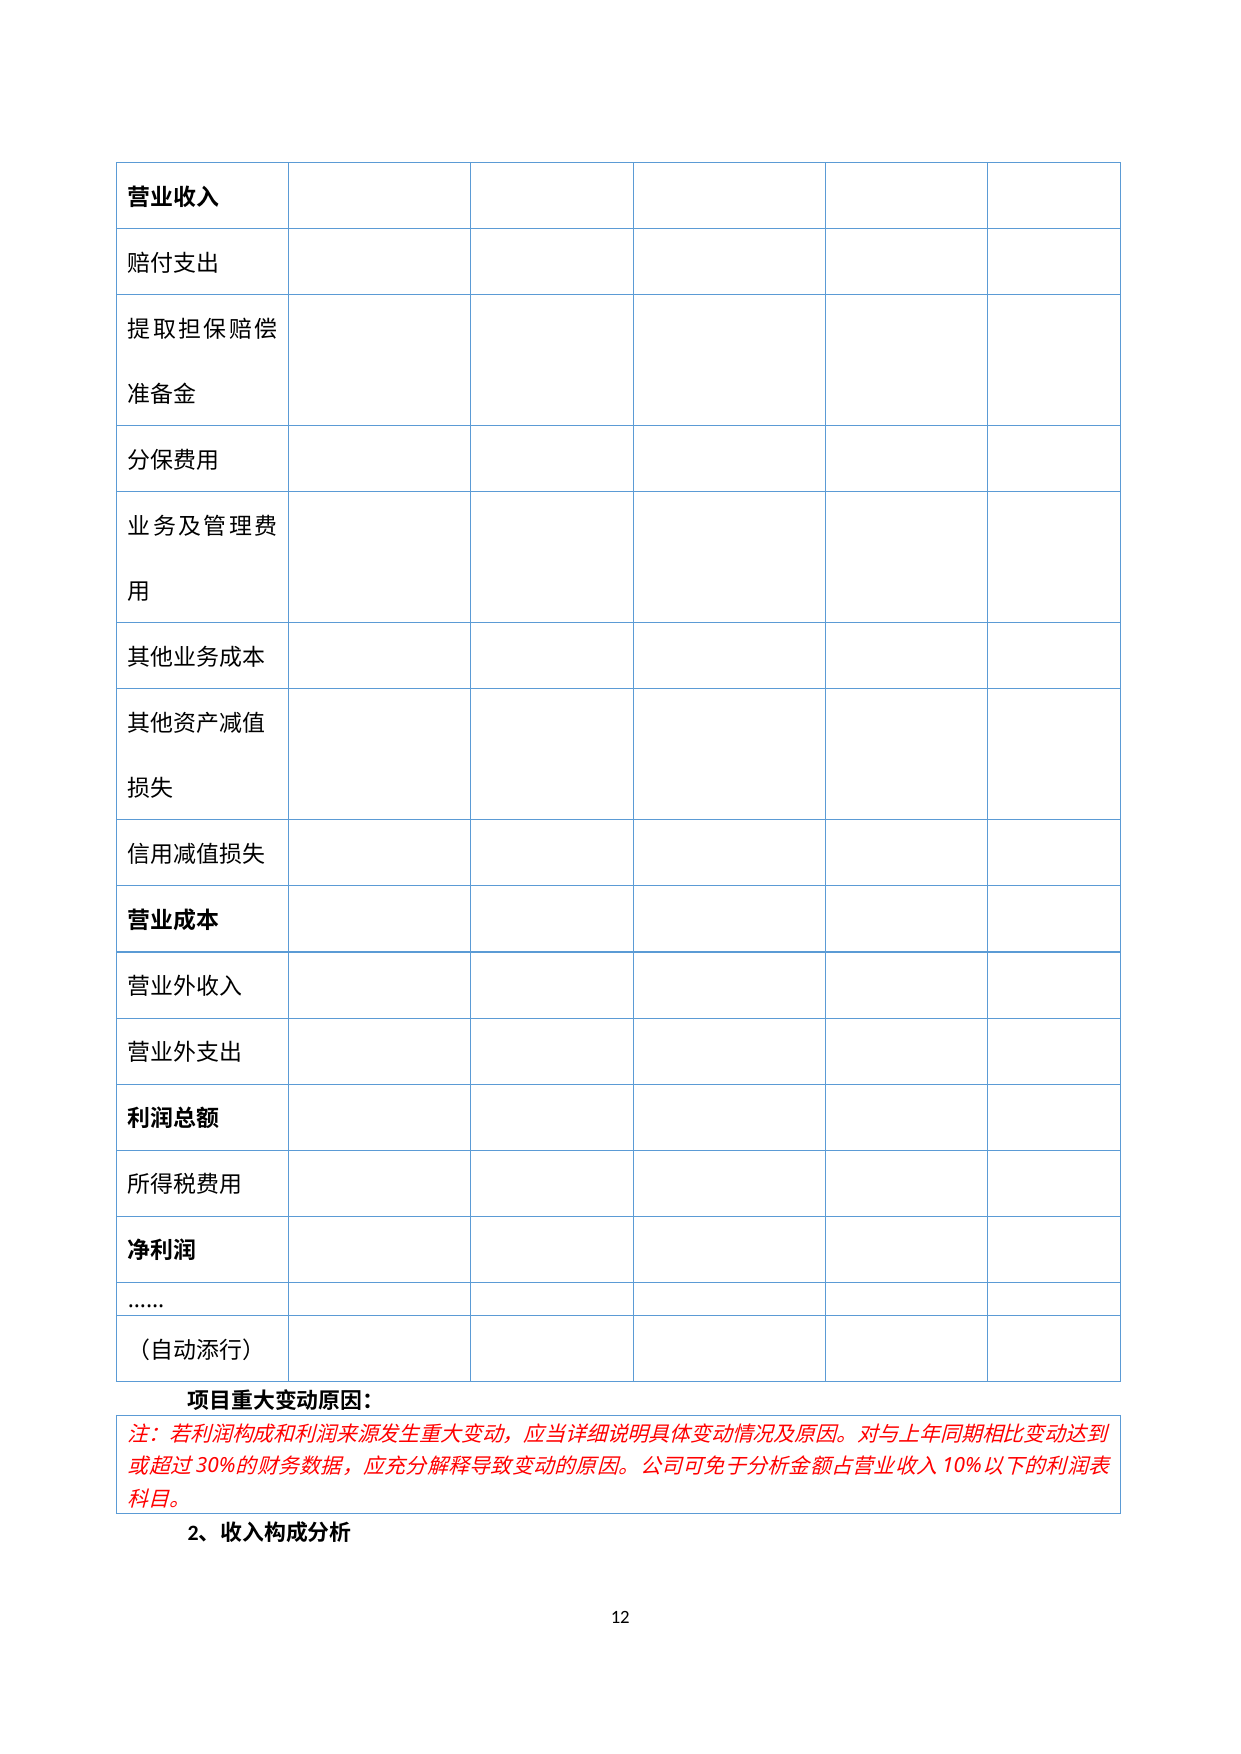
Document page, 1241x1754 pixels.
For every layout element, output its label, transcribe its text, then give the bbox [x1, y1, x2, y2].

table_cell [289, 623, 470, 688]
table_cell 营业成本 [117, 886, 288, 951]
table_cell [634, 426, 825, 491]
table_cell （自动添行） [117, 1316, 288, 1381]
table_header 注：若利润构成和利润来源发生重大变动，应当详细说明具体变动情况及原因。对与上年同期相比变动达到或超过30%的财务数据，应充分解释导致变动的原因。公司可免于分析金额占营业收入10%以下的利润表科目。 [117, 1416, 1120, 1513]
table_cell [634, 1019, 825, 1083]
table_cell [471, 1019, 633, 1083]
table_cell [826, 1151, 987, 1216]
table_cell 利润总额 [117, 1085, 288, 1149]
table_cell [988, 1316, 1120, 1381]
table_cell [289, 1019, 470, 1083]
text 项目重大变动原因： [187, 1382, 1053, 1415]
table_cell [471, 426, 633, 491]
table_cell [826, 1085, 987, 1149]
table_cell 业务及管理费用 [117, 492, 288, 622]
table_cell [289, 1085, 470, 1149]
table_cell [826, 820, 987, 885]
table_cell [289, 953, 470, 1017]
table_cell [289, 295, 470, 425]
table_cell [826, 1019, 987, 1083]
table_cell [826, 1316, 987, 1381]
table_cell [634, 295, 825, 425]
table_cell [289, 820, 470, 885]
table_cell [988, 426, 1120, 491]
table_cell [471, 229, 633, 294]
table_cell [988, 1019, 1120, 1083]
table_cell [988, 295, 1120, 425]
table_cell [634, 1151, 825, 1216]
table_cell [471, 295, 633, 425]
table_cell [471, 1085, 633, 1149]
table_cell [471, 1151, 633, 1216]
table_cell [471, 1316, 633, 1381]
table_cell [634, 1085, 825, 1149]
table_cell 赔付支出 [117, 229, 288, 294]
table_cell [826, 295, 987, 425]
table_cell [634, 1316, 825, 1381]
table_cell 信用减值损失 [117, 820, 288, 885]
table_cell [471, 953, 633, 1017]
table_cell 其他资产减值损失 [117, 689, 288, 819]
table_cell 其他业务成本 [117, 623, 288, 688]
table_cell [988, 886, 1120, 951]
table_cell [988, 1151, 1120, 1216]
table_cell [634, 886, 825, 951]
table_cell [988, 953, 1120, 1017]
table_cell 净利润 [117, 1217, 288, 1282]
table_cell [988, 229, 1120, 294]
table_cell [289, 886, 470, 951]
table_cell [634, 229, 825, 294]
text 2、收入构成分析 [187, 1514, 1053, 1547]
table_cell [471, 886, 633, 951]
table_cell [826, 953, 987, 1017]
table_cell [471, 163, 633, 228]
table_cell [289, 1217, 470, 1282]
table_cell [826, 229, 987, 294]
table_cell [289, 1283, 470, 1315]
table_cell [988, 689, 1120, 819]
table_cell [471, 1217, 633, 1282]
table_cell [826, 1217, 987, 1282]
table_cell [634, 1283, 825, 1315]
table_cell [634, 689, 825, 819]
table_cell [826, 1283, 987, 1315]
table_cell …… [117, 1283, 288, 1315]
table_cell 分保费用 [117, 426, 288, 491]
table_cell 营业外收入 [117, 953, 288, 1017]
table_cell 提取担保赔偿准备金 [117, 295, 288, 425]
table_cell [289, 426, 470, 491]
table_cell [988, 1283, 1120, 1315]
table_cell [471, 689, 633, 819]
table_cell [826, 886, 987, 951]
table_cell [826, 623, 987, 688]
table_cell [289, 689, 470, 819]
table_cell [634, 163, 825, 228]
table_cell [988, 820, 1120, 885]
table_cell [988, 1085, 1120, 1149]
table_cell [289, 229, 470, 294]
table_cell [289, 1151, 470, 1216]
table_cell [988, 1217, 1120, 1282]
table_cell [289, 492, 470, 622]
table_cell [471, 492, 633, 622]
table_cell [826, 689, 987, 819]
table_cell 所得税费用 [117, 1151, 288, 1216]
table_cell [634, 953, 825, 1017]
table_cell [634, 1217, 825, 1282]
table_cell [471, 1283, 633, 1315]
table_cell [988, 492, 1120, 622]
table_cell 营业收入 [117, 163, 288, 228]
table_cell [826, 492, 987, 622]
table_cell [634, 820, 825, 885]
table_cell [634, 492, 825, 622]
table_cell [988, 623, 1120, 688]
table_cell [471, 623, 633, 688]
table_cell [826, 163, 987, 228]
table_cell 营业外支出 [117, 1019, 288, 1083]
table_cell [826, 426, 987, 491]
table_cell [289, 163, 470, 228]
table_cell [471, 820, 633, 885]
table_cell [634, 623, 825, 688]
table_cell [289, 1316, 470, 1381]
table_cell [988, 163, 1120, 228]
